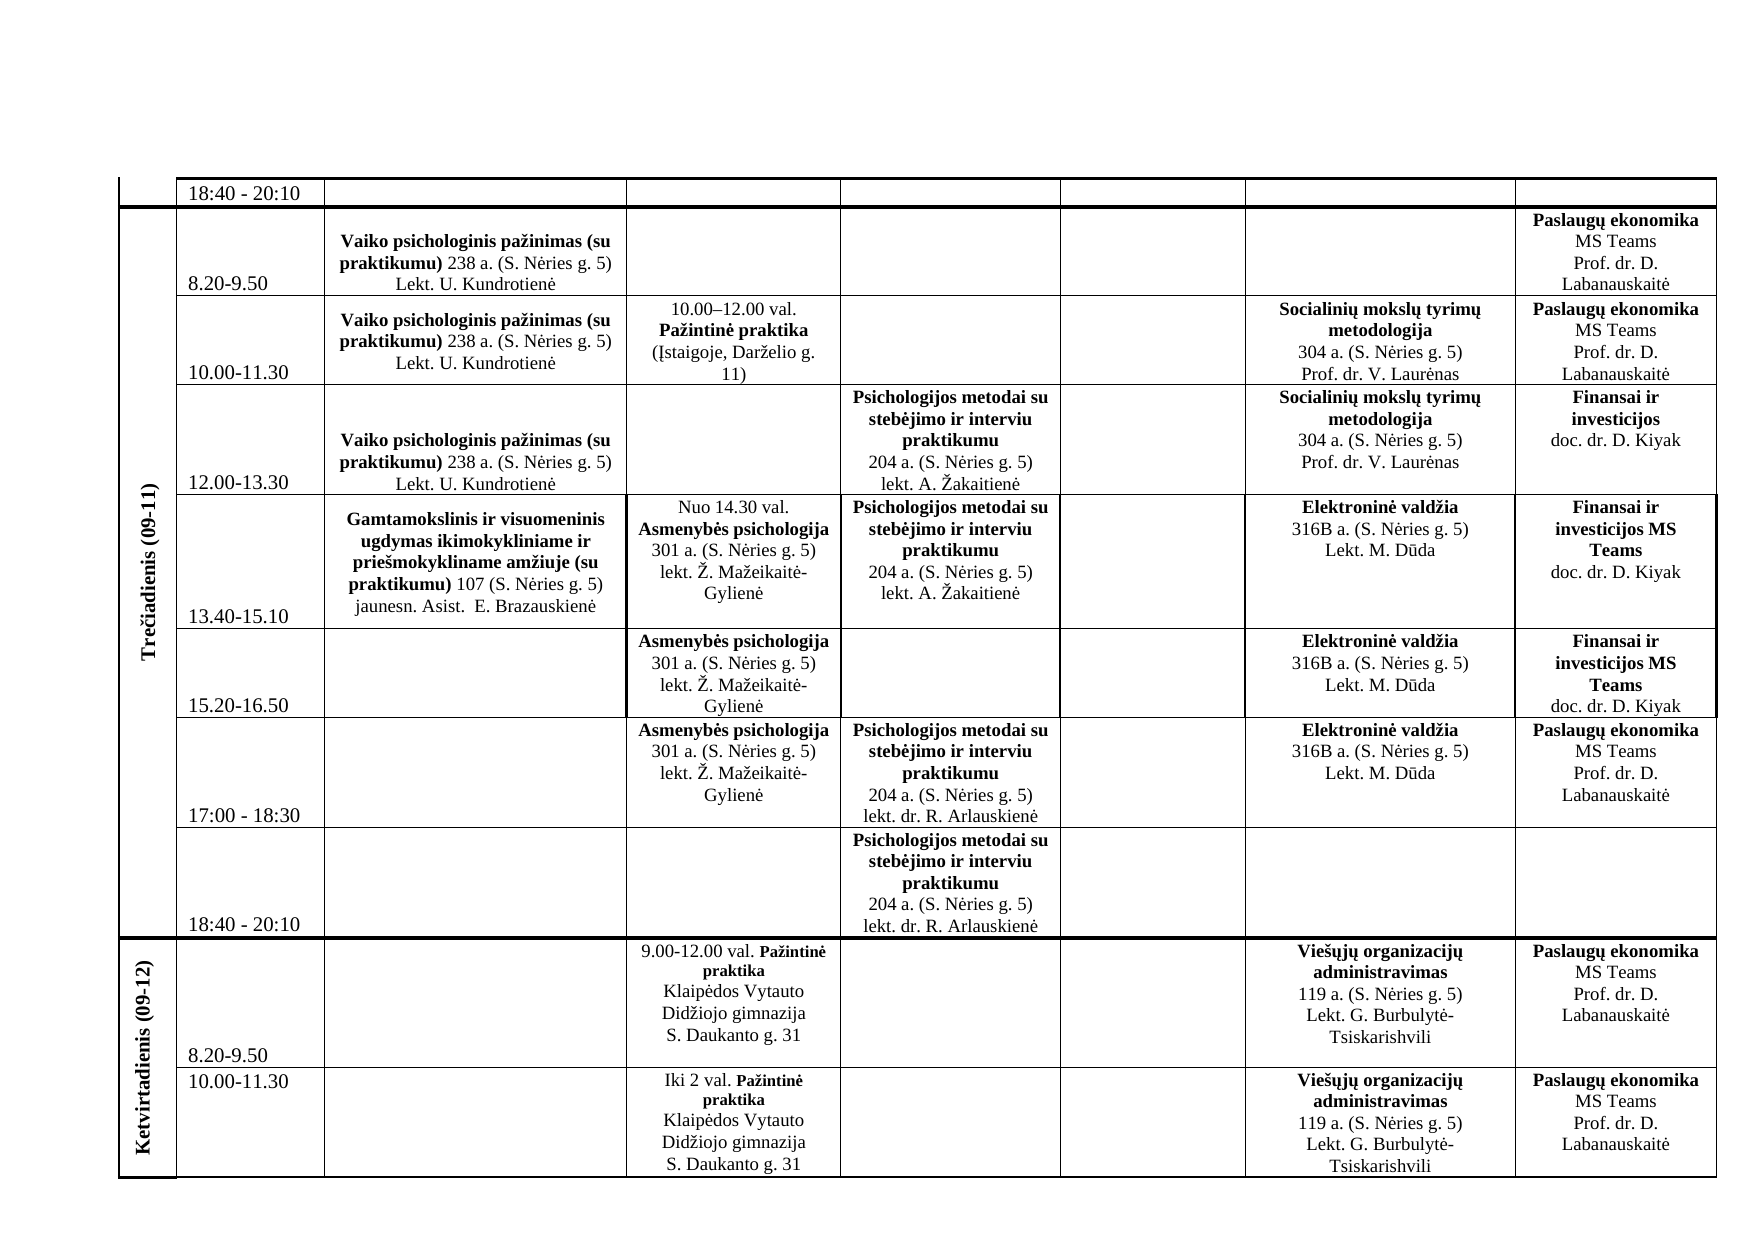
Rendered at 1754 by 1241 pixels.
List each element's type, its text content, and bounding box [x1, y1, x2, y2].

table_cell [325, 718, 626, 827]
table_cell Elektroninė valdžia 316B a. (S. Nėries g. 5) Lekt. M. Dūda [1246, 718, 1515, 827]
table_cell [1516, 828, 1716, 936]
table_cell 13.40-15.10 [177, 495, 324, 628]
table_cell [325, 629, 625, 717]
table_cell Socialinių mokslų tyrimų metodologija 304 a. (S. Nėries g. 5) Prof. dr. V. Laurėnas [1246, 296, 1515, 384]
table_cell 18:40 - 20:10 [177, 180, 324, 205]
table_cell Paslaugų ekonomika MS Teams Prof. dr. D. Labanauskaitė [1516, 1068, 1716, 1176]
table_cell 8.20-9.50 [177, 940, 324, 1067]
table_cell Psichologijos metodai su stebėjimo ir interviu praktikumu 204 a. (S. Nėries g. 5) lekt. dr. R. Arlauskienė [841, 718, 1060, 827]
table_cell Socialinių mokslų tyrimų metodologija 304 a. (S. Nėries g. 5) Prof. dr. V. Laurėnas [1246, 385, 1515, 494]
table_cell Asmenybės psichologija 301 a. (S. Nėries g. 5) lekt. Ž. Mažeikaitė-Gylienė [628, 629, 840, 717]
table_cell Vaiko psichologinis pažinimas (su praktikumu) 238 a. (S. Nėries g. 5) Lekt. U. Kundrotienė [325, 385, 626, 494]
table_cell [1246, 828, 1515, 936]
table_cell Finansai ir investicijos MS Teams doc. dr. D. Kiyak [1516, 495, 1715, 628]
table_cell [1061, 629, 1244, 717]
table_cell [627, 828, 840, 936]
table_cell Asmenybės psichologija 301 a. (S. Nėries g. 5) lekt. Ž. Mažeikaitė-Gylienė [627, 718, 840, 827]
table_cell 15.20-16.50 [177, 629, 324, 717]
table_cell Paslaugų ekonomika MS Teams Prof. dr. D. Labanauskaitė [1516, 209, 1716, 295]
table_cell Psichologijos metodai su stebėjimo ir interviu praktikumu 204 a. (S. Nėries g. 5) lekt. A. Žakaitienė [842, 495, 1059, 628]
table_cell [1061, 828, 1245, 936]
table_cell Trečiadienis (09-11) [120, 209, 176, 936]
table_cell Elektroninė valdžia 316B a. (S. Nėries g. 5) Lekt. M. Dūda [1246, 629, 1514, 717]
table_cell Psichologijos metodai su stebėjimo ir interviu praktikumu 204 a. (S. Nėries g. 5) lekt. dr. R. Arlauskienė [841, 828, 1060, 936]
table_cell Viešųjų organizacijų administravimas 119 a. (S. Nėries g. 5) Lekt. G. Burbulytė-Tsiskarishvili [1246, 1068, 1515, 1176]
table_cell [841, 296, 1060, 384]
table_cell [1061, 718, 1245, 827]
table_cell 10.00-11.30 [177, 296, 324, 384]
table_cell [1516, 180, 1716, 205]
table_cell [1061, 180, 1245, 205]
table_cell [627, 209, 840, 295]
table_cell 8.20-9.50 [177, 209, 324, 295]
table_cell [325, 180, 626, 205]
table_cell Nuo 14.30 val. Asmenybės psichologija 301 a. (S. Nėries g. 5) lekt. Ž. Mažeikaitė-Gylienė [628, 495, 840, 628]
table_cell Vaiko psichologinis pažinimas (su praktikumu) 238 a. (S. Nėries g. 5) Lekt. U. Kundrotienė [325, 209, 626, 295]
table_cell Finansai ir investicijos doc. dr. D. Kiyak [1516, 385, 1716, 494]
table_cell [841, 940, 1060, 1067]
table_cell [1061, 296, 1245, 384]
table_cell [627, 180, 840, 205]
table_cell 12.00-13.30 [177, 385, 324, 494]
table_cell Vaiko psichologinis pažinimas (su praktikumu) 238 a. (S. Nėries g. 5) Lekt. U. Kundrotienė [325, 296, 626, 384]
table_cell [1061, 209, 1245, 295]
table_cell Paslaugų ekonomika MS Teams Prof. dr. D. Labanauskaitė [1516, 296, 1716, 384]
table_cell Paslaugų ekonomika MS Teams Prof. dr. D. Labanauskaitė [1516, 940, 1716, 1067]
table_cell Finansai ir investicijos MS Teams doc. dr. D. Kiyak [1516, 629, 1715, 717]
table_cell Iki 2 val. Pažintinė praktika Klaipėdos Vytauto Didžiojo gimnazija S. Daukanto g. 31 [627, 1068, 840, 1176]
table_cell [1061, 940, 1245, 1067]
table_cell Paslaugų ekonomika MS Teams Prof. dr. D. Labanauskaitė [1516, 718, 1716, 827]
table_cell [1246, 209, 1515, 295]
table_cell Viešųjų organizacijų administravimas 119 a. (S. Nėries g. 5) Lekt. G. Burbulytė-Tsiskarishvili [1246, 940, 1515, 1067]
table_cell Gamtamokslinis ir visuomeninis ugdymas ikimokykliniame ir priešmokykliname amžiuje (su praktikumu) 107 (S. Nėries g. 5) jaunesn. Asist. E. Brazauskienė [325, 495, 625, 628]
table_cell Psichologijos metodai su stebėjimo ir interviu praktikumu 204 a. (S. Nėries g. 5) lekt. A. Žakaitienė [841, 385, 1060, 494]
table_cell Ketvirtadienis (09-12) [120, 940, 176, 1176]
table_cell [325, 940, 626, 1067]
table_cell Elektroninė valdžia 316B a. (S. Nėries g. 5) Lekt. M. Dūda [1246, 495, 1514, 628]
table_cell [842, 629, 1059, 717]
table_cell [841, 209, 1060, 295]
table_cell [325, 1068, 626, 1176]
table_cell 9.00-12.00 val. Pažintinė praktika Klaipėdos Vytauto Didžiojo gimnazija S. Daukanto g. 31 [627, 940, 840, 1067]
table_cell 18:40 - 20:10 [177, 828, 324, 936]
table_cell [1061, 385, 1245, 494]
table_cell [1061, 1068, 1245, 1176]
table_cell 10.00-11.30 [177, 1068, 324, 1176]
table_cell [841, 1068, 1060, 1176]
table_cell [841, 180, 1060, 205]
table_cell [1061, 495, 1244, 628]
table_cell [325, 828, 626, 936]
table_cell [1246, 180, 1515, 205]
table_cell 17:00 - 18:30 [177, 718, 324, 827]
table_cell [627, 385, 840, 494]
table_cell 10.00–12.00 val. Pažintinė praktika (Įstaigoje, Darželio g. 11) [627, 296, 840, 384]
